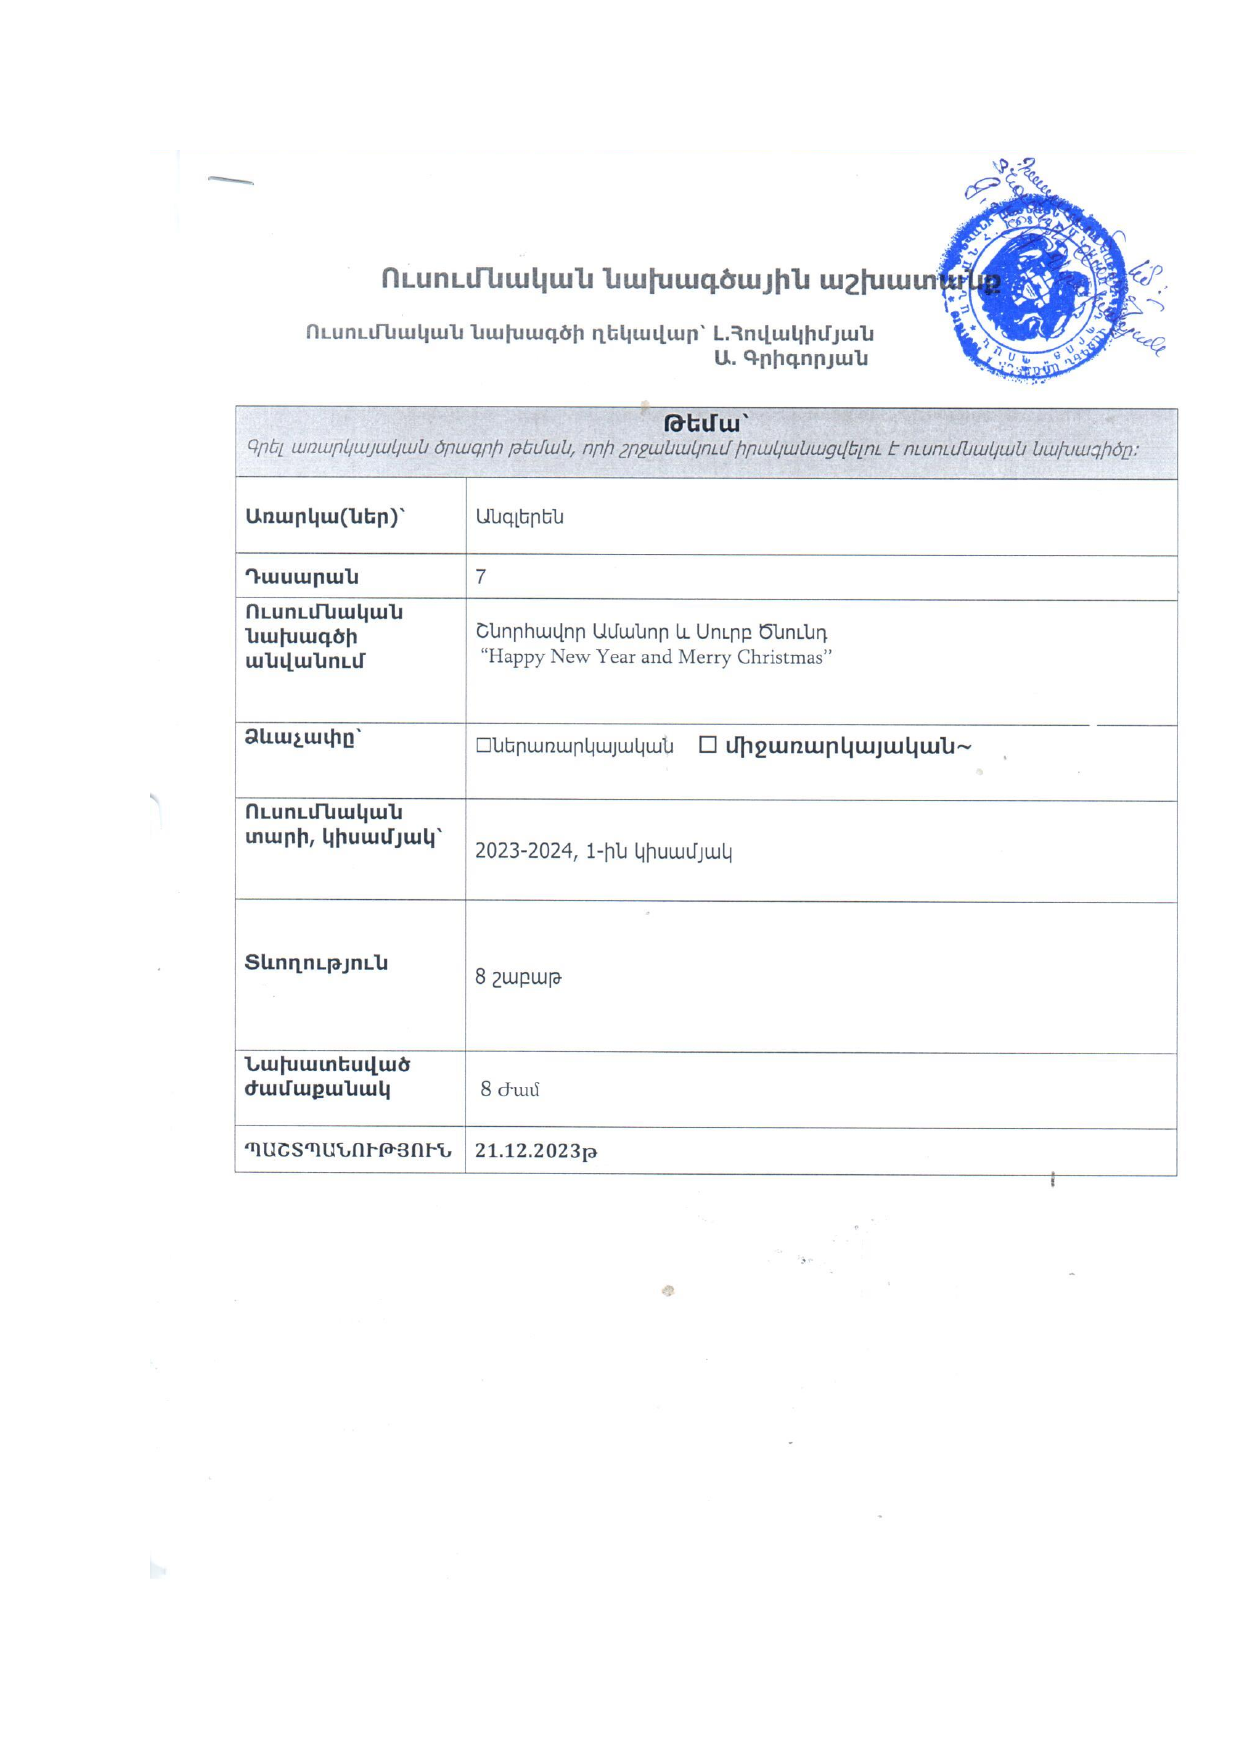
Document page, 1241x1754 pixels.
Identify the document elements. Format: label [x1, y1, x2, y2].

picture [150, 150, 1198, 1586]
